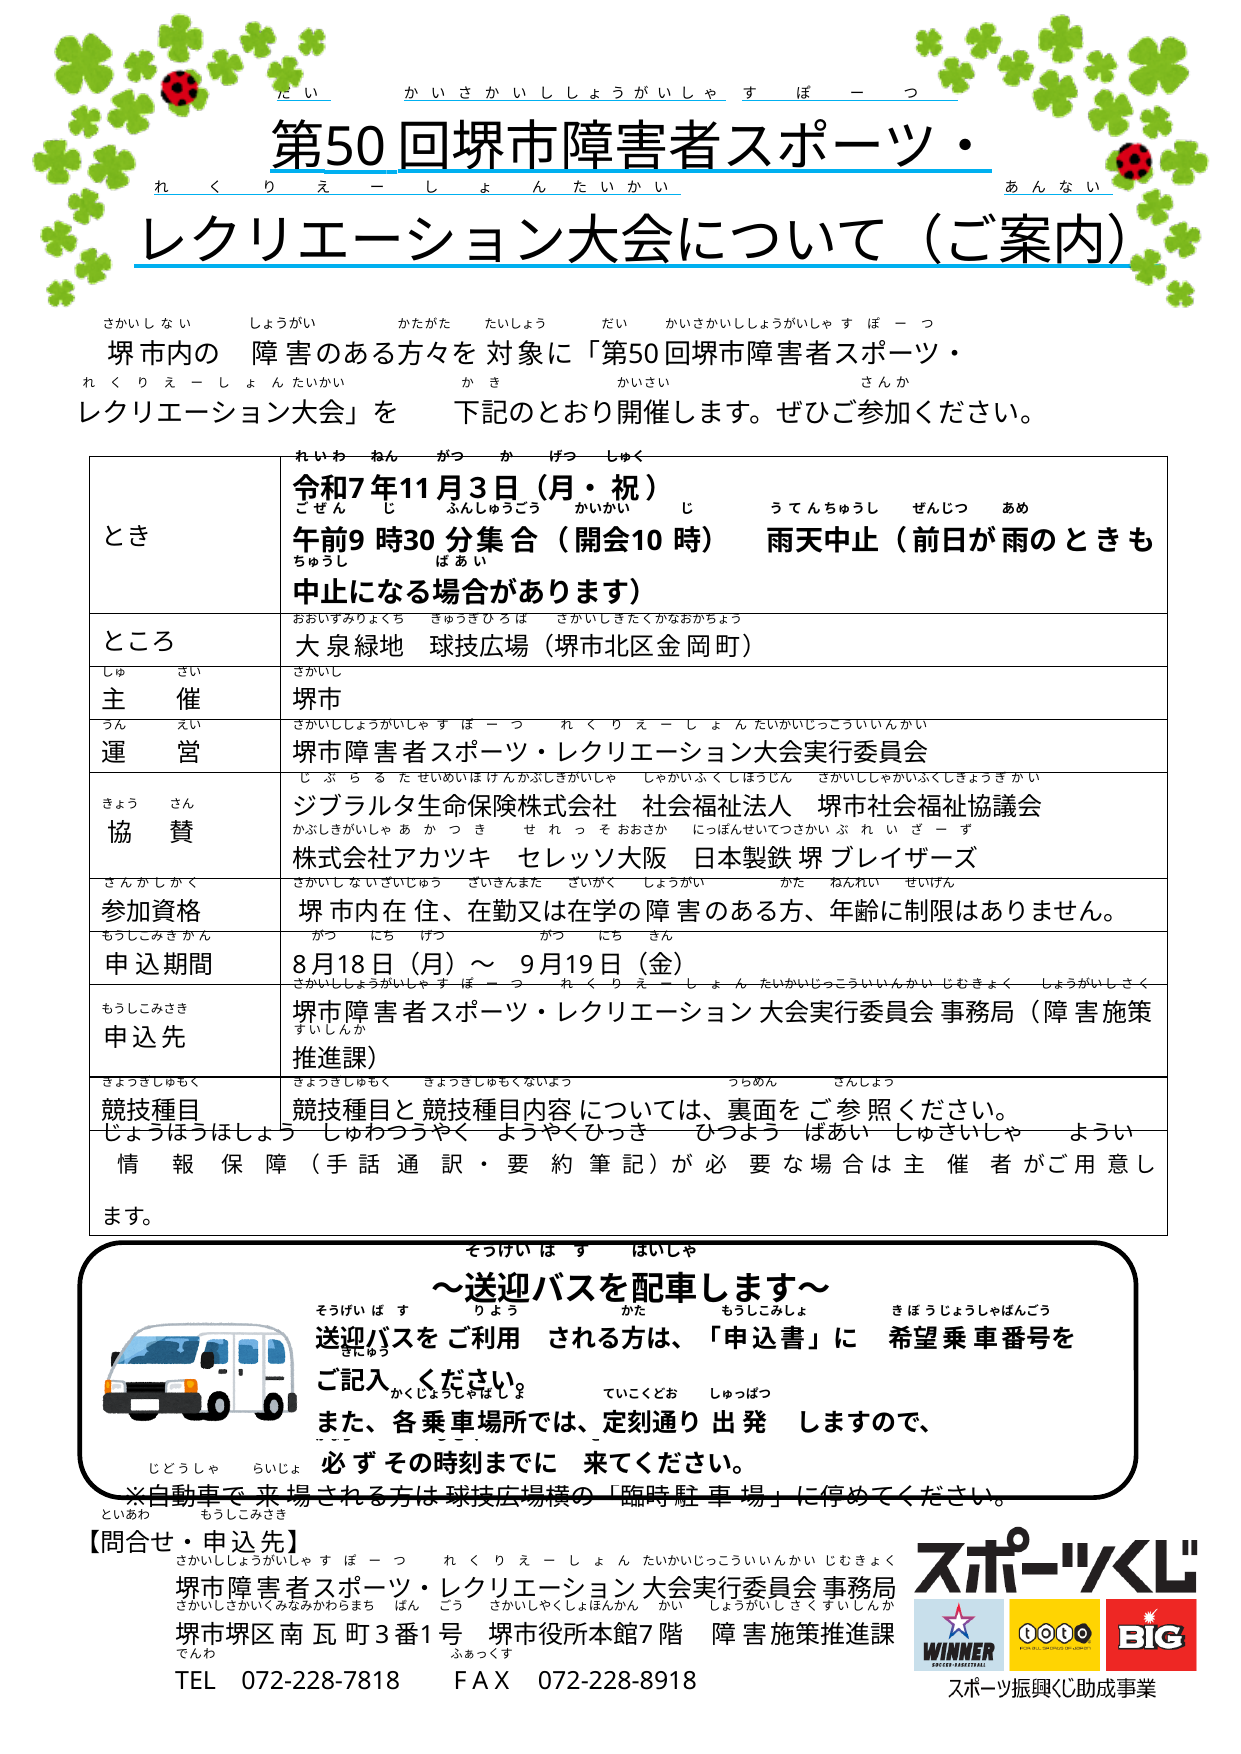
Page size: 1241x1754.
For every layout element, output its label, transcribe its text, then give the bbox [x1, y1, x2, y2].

table_cell [90, 932, 280, 984]
table_header とき [90, 457, 280, 613]
text ・ [75, 1561, 904, 1607]
table_cell [90, 667, 280, 719]
text 072-228-7818 072-228-8918 [75, 1652, 904, 1698]
picture [904, 7, 1217, 320]
text ～をします～ [75, 1236, 1165, 1311]
table_cell 818（）～ 919（） [281, 932, 1167, 984]
table_cell ところ [90, 614, 280, 666]
table_cell [90, 1078, 280, 1129]
table_cell [281, 773, 1167, 877]
text 【せ・】 [75, 1515, 904, 1561]
table_cell [90, 720, 280, 772]
table_cell [281, 667, 1167, 719]
picture [98, 1292, 301, 1444]
table_cell ・ [281, 720, 1167, 772]
text 31 7 [75, 1607, 904, 1652]
text について（ご） [338, 196, 904, 264]
table_cell [90, 985, 280, 1076]
table_cell [90, 773, 280, 877]
table_cell ・ （） [281, 985, 1167, 1076]
table_header 711３（・） 930（10） （がのときもになるがあります） [281, 457, 1167, 613]
table_cell （・）がなはがごします。 [90, 1131, 1167, 1235]
text 50・ [338, 81, 904, 170]
table_cell と については、を ごください。 [281, 1078, 1167, 1129]
text ※で されるは の「」にめてください。 [75, 1469, 1165, 1515]
picture [25, 6, 338, 319]
text の のあるを に「50・」を のとおりします。ぜひごください。 [75, 313, 1165, 431]
table_cell 、はののある、にはありません。 [281, 879, 1167, 931]
table_cell （） [281, 614, 1167, 666]
table_cell [90, 879, 280, 931]
